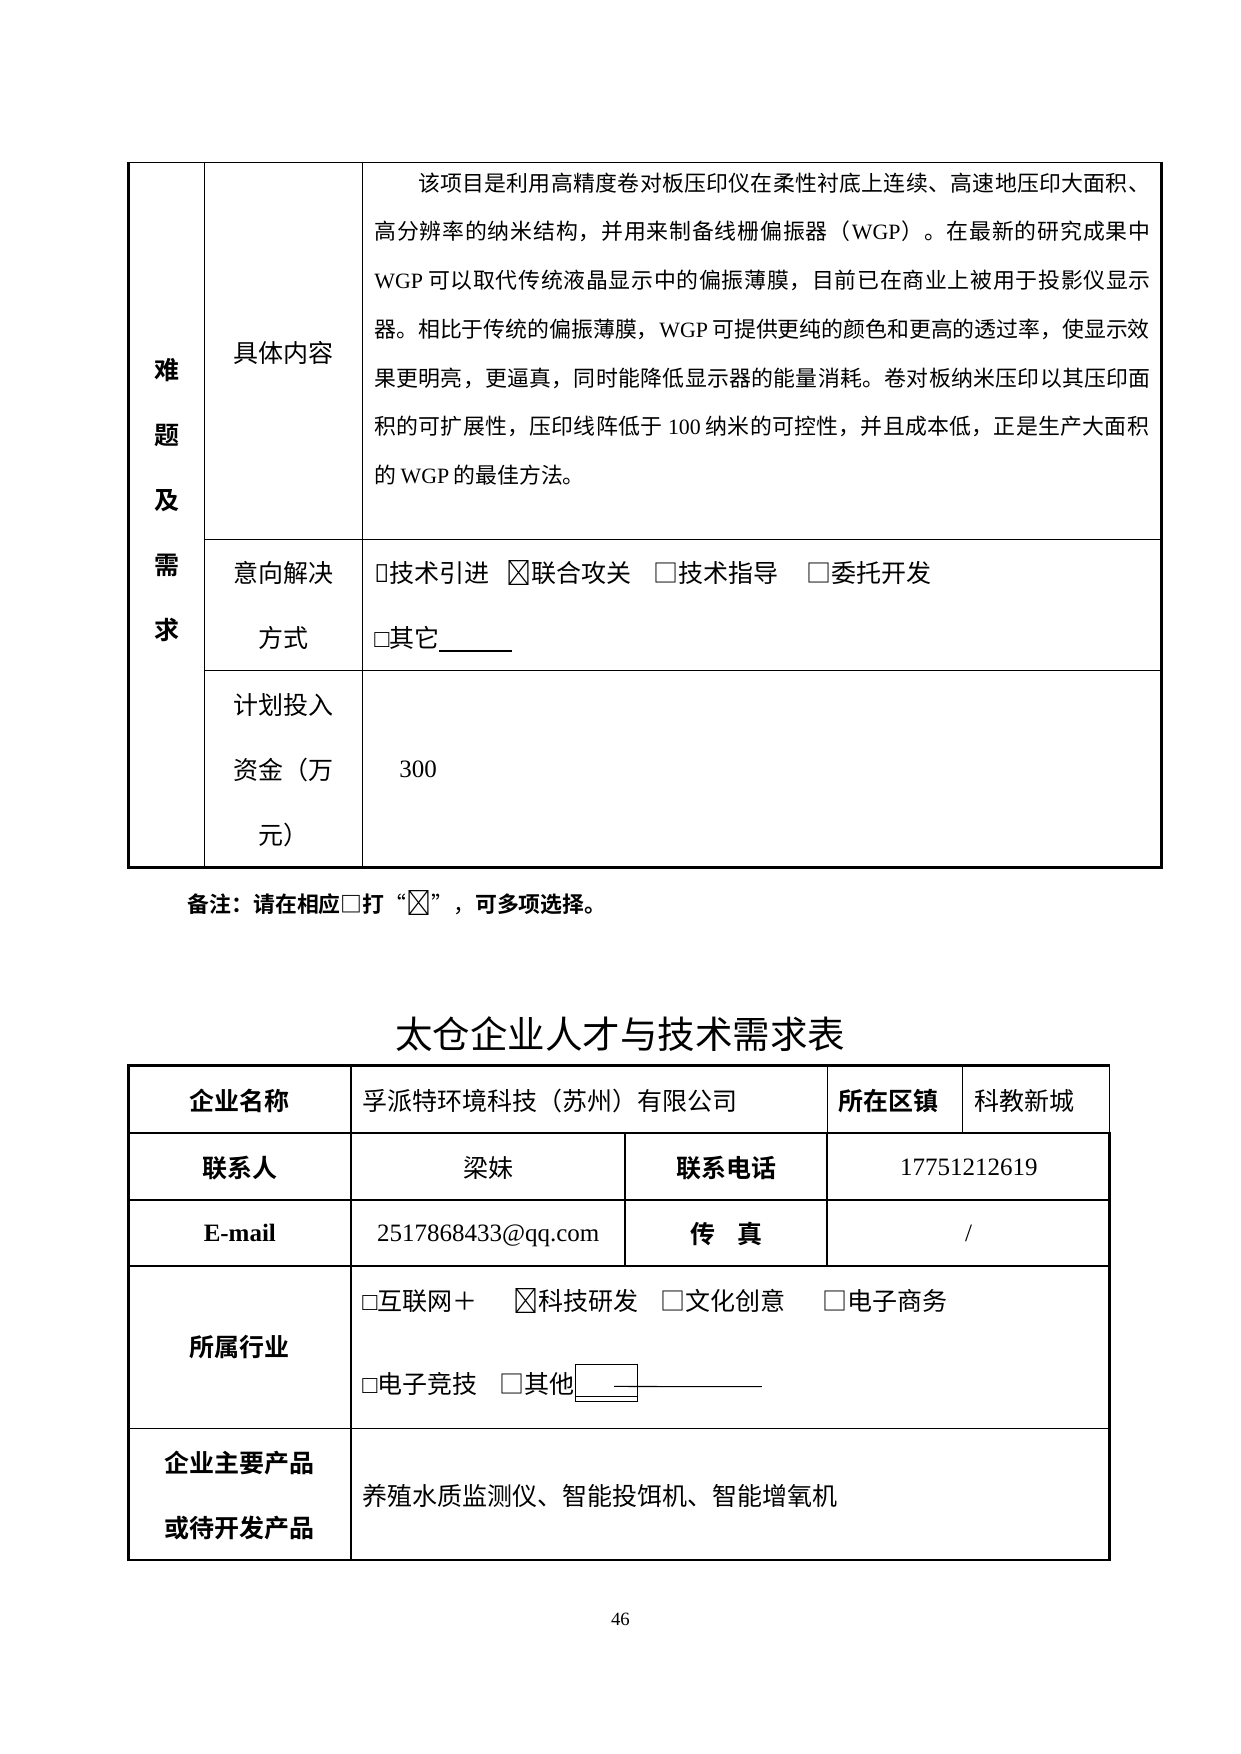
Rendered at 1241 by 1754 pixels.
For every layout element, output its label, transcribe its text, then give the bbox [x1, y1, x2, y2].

table_cell 梁妹 [352, 1134, 624, 1199]
table_cell 该项目是利用高精度卷对板压印仪在柔性衬底上连续、高速地压印大面积、高分辨率的纳米结构，并用来制备线栅偏振器（WGP）。在最新的研究成果中WGP可以取代传统液晶显示中的偏振薄膜，目前已在商业上被用于投影仪显示器。相比于传统的偏振薄膜，WGP可提供更纯的颜色和更高的透过率，使显示效果更明亮，更逼真，同时能降低显示器的能量消耗。卷对板纳米压印以其压印面积的可扩展性，压印线阵低于100纳米的可控性，并且成本低，正是生产大面积的WGP的最佳方法。 [363, 163, 1160, 538]
table_cell 养殖水质监测仪、智能投饵机、智能增氧机 [352, 1429, 1108, 1559]
table_cell 技术引进 联合攻关 □技术指导 □委托开发 □其它 [363, 540, 1160, 669]
table_header 科教新城 [963, 1067, 1109, 1132]
table_cell E-mail [130, 1201, 350, 1265]
text 太仓企业人才与技术需求表 [187, 999, 1053, 1064]
table_cell 意向解决 方式 [205, 540, 362, 669]
table_cell 300 [363, 671, 1160, 866]
table_header 企业名称 [130, 1067, 350, 1132]
table_cell 技 术 难 题 及 需 求 [130, 163, 204, 866]
table_header 所在区镇 [828, 1067, 962, 1132]
table_cell 2517868433@qq.com [352, 1201, 624, 1265]
text 备注：请在相应□打“”，可多项选择。 [187, 869, 1053, 934]
table_header 孚派特环境科技（苏州）有限公司 [352, 1067, 827, 1132]
table_cell 计划投入 资金（万元） [205, 671, 362, 866]
table_cell 具体内容 [205, 163, 362, 538]
table_cell / [828, 1201, 1108, 1265]
table_cell 联系电话 [626, 1134, 826, 1199]
table_cell 所属行业 [130, 1267, 350, 1428]
table_cell 传 真 [626, 1201, 826, 1265]
table_cell 企业主要产品 或待开发产品 [130, 1429, 350, 1559]
table_cell 联系人 [130, 1134, 350, 1199]
table_cell 17751212619 [828, 1134, 1108, 1199]
table_cell □互联网＋ 科技研发 □文化创意 □电子商务 □电子竞技 □其他 [352, 1267, 1108, 1428]
